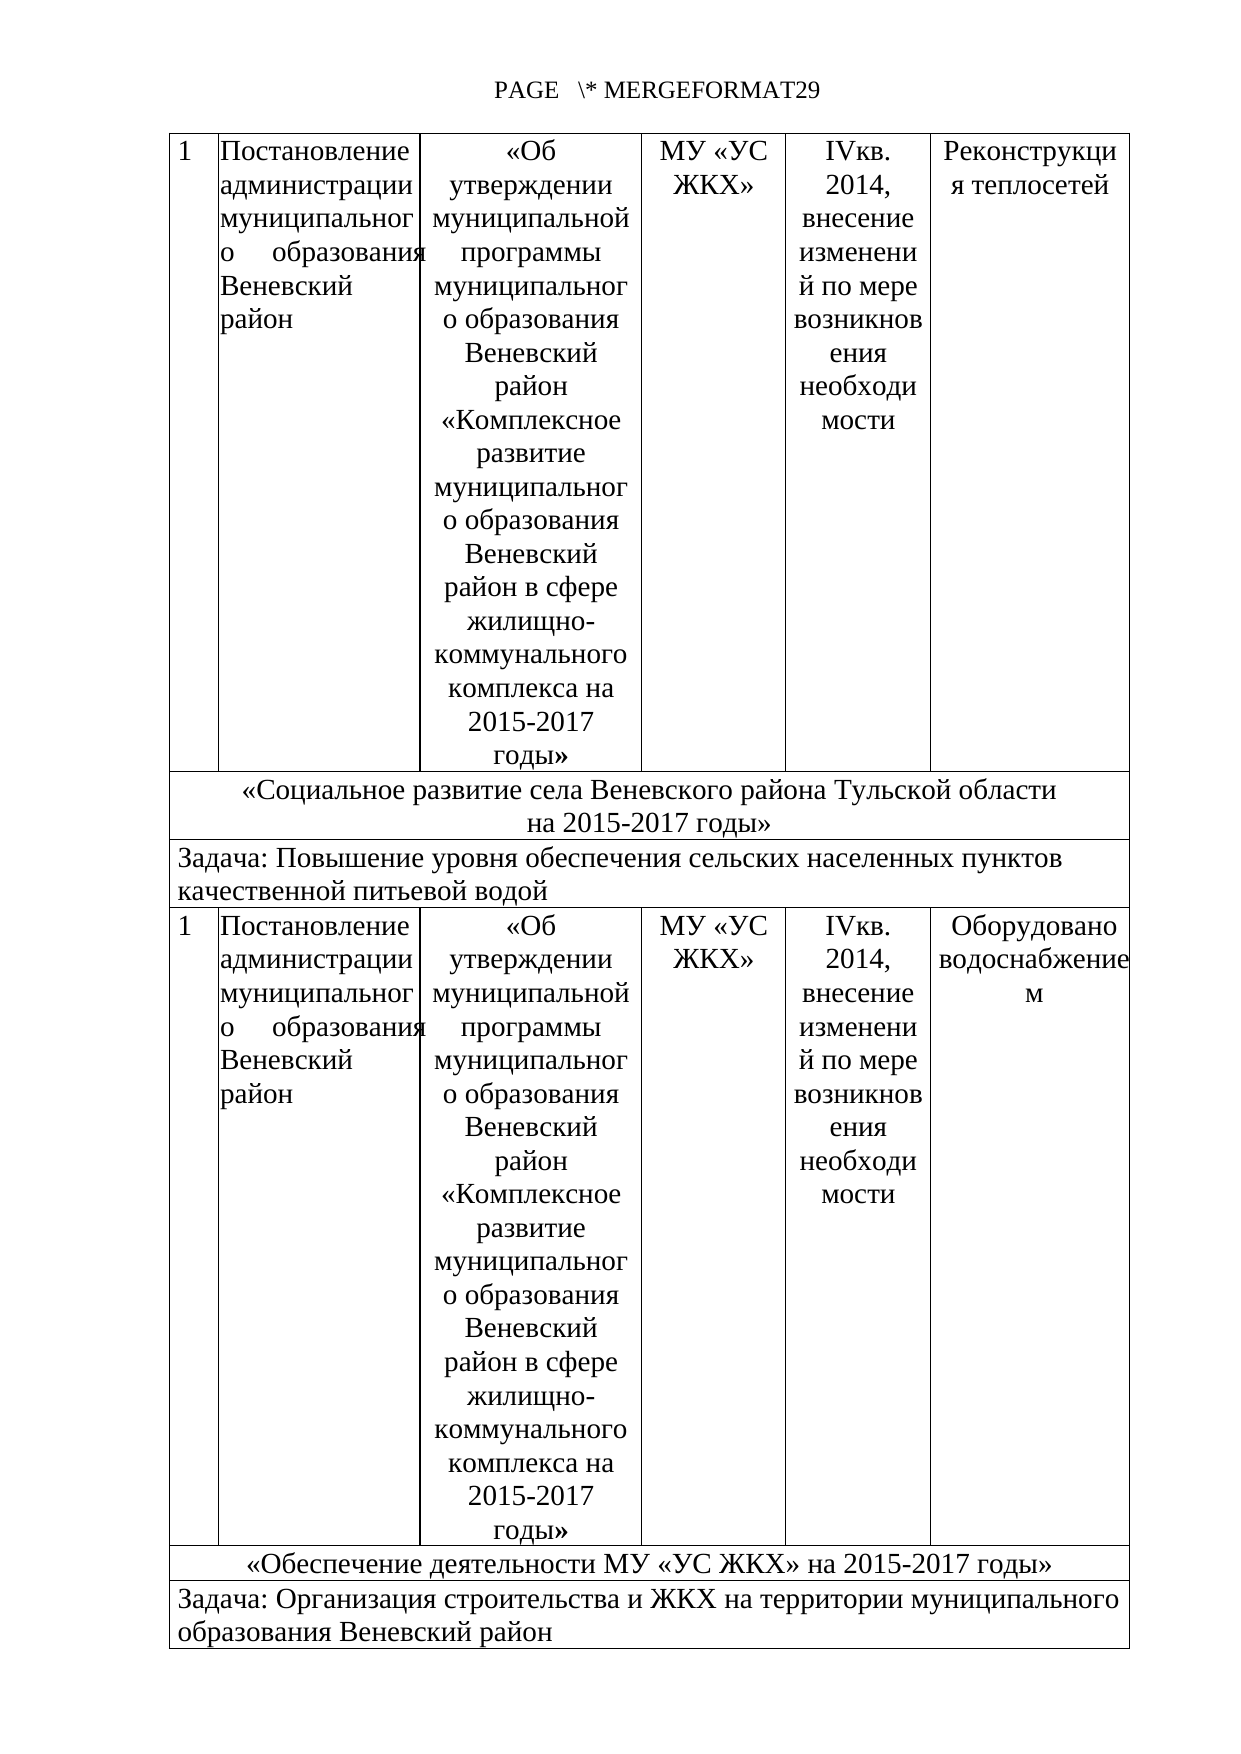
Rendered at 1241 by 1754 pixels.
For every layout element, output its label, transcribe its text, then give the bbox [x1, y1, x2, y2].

table_cell «Обеспечение деятельности МУ «УС ЖКХ» на 2015-2017 годы» [170, 1546, 1129, 1580]
table_cell Задача: Организация строительства и ЖКХ на территории муниципального образования Веневский район [170, 1581, 1129, 1648]
table_cell IVкв. 2014, внесение изменений по мере возникновения необходимости [786, 908, 930, 1545]
table_cell МУ «УС ЖКХ» [642, 134, 785, 771]
table_cell 1 [170, 134, 218, 771]
table_cell IVкв. 2014, внесение изменений по мере возникновения необходимости [786, 134, 930, 771]
table_cell 1 [170, 908, 218, 1545]
table_cell Реконструкция теплосетей [931, 134, 1129, 771]
table_cell Задача: Повышение уровня обеспечения сельских населенных пунктов качественной питьевой водой [170, 840, 1129, 907]
table_cell Постановление администрации муниципального образования Веневский район [219, 908, 419, 1545]
table_cell «Социальное развитие села Веневского района Тульской области на 2015-2017 годы» [170, 772, 1129, 839]
table_cell Оборудовано водоснабжением [931, 908, 1129, 1545]
table_cell Постановление администрации муниципального образования Веневский район [219, 134, 419, 771]
table_cell МУ «УС ЖКХ» [642, 908, 785, 1545]
